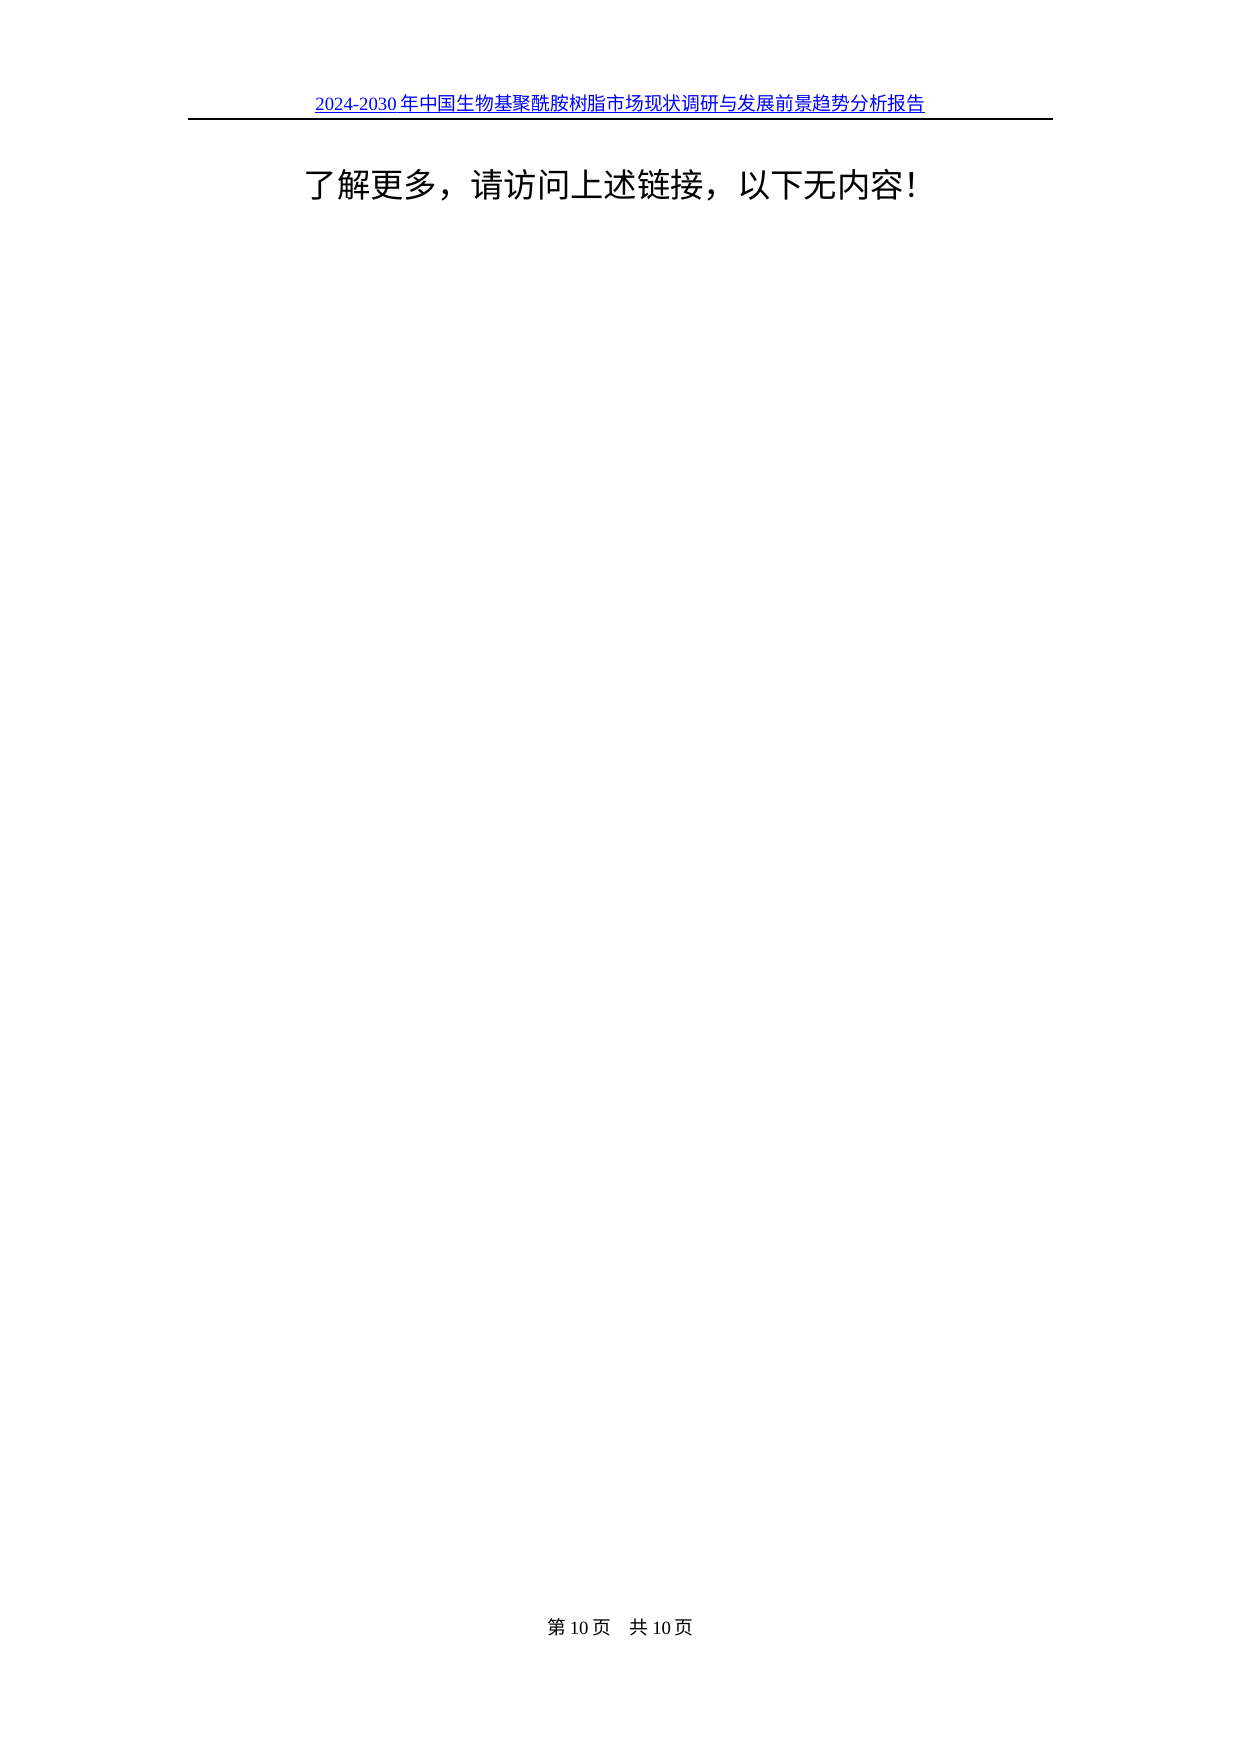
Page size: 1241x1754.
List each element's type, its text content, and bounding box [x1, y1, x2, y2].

title 了解更多，请访问上述链接，以下无内容！ [187, 150, 1053, 215]
